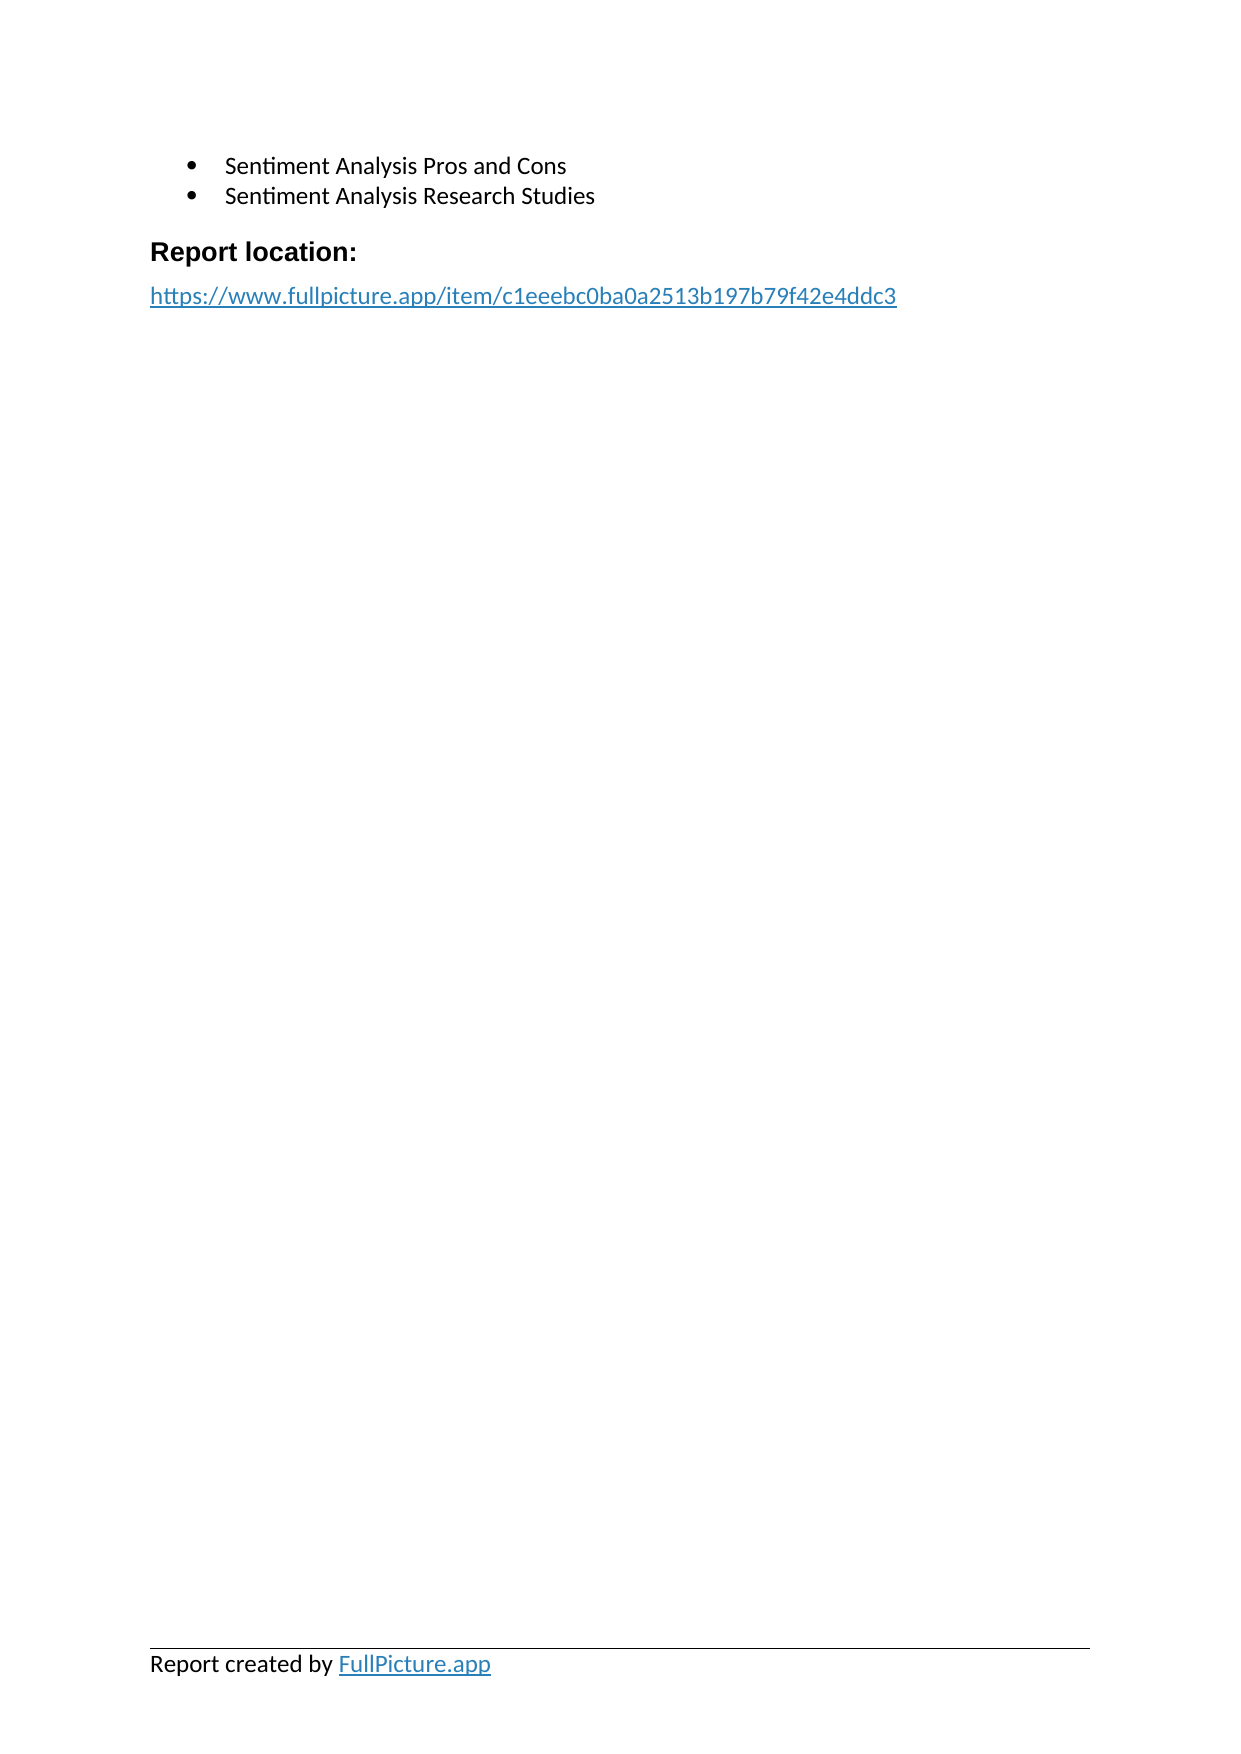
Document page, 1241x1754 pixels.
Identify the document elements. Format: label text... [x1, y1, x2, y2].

subtitle Report location: [150, 236, 1090, 267]
list Sentiment Analysis Research Studies [187, 181, 1090, 211]
text https://www.fullpicture.app/item/c1eeebc0ba0a2513b197b79f42e4ddc3 [150, 280, 1090, 310]
list Sentiment Analysis Pros and Cons [187, 150, 1090, 181]
